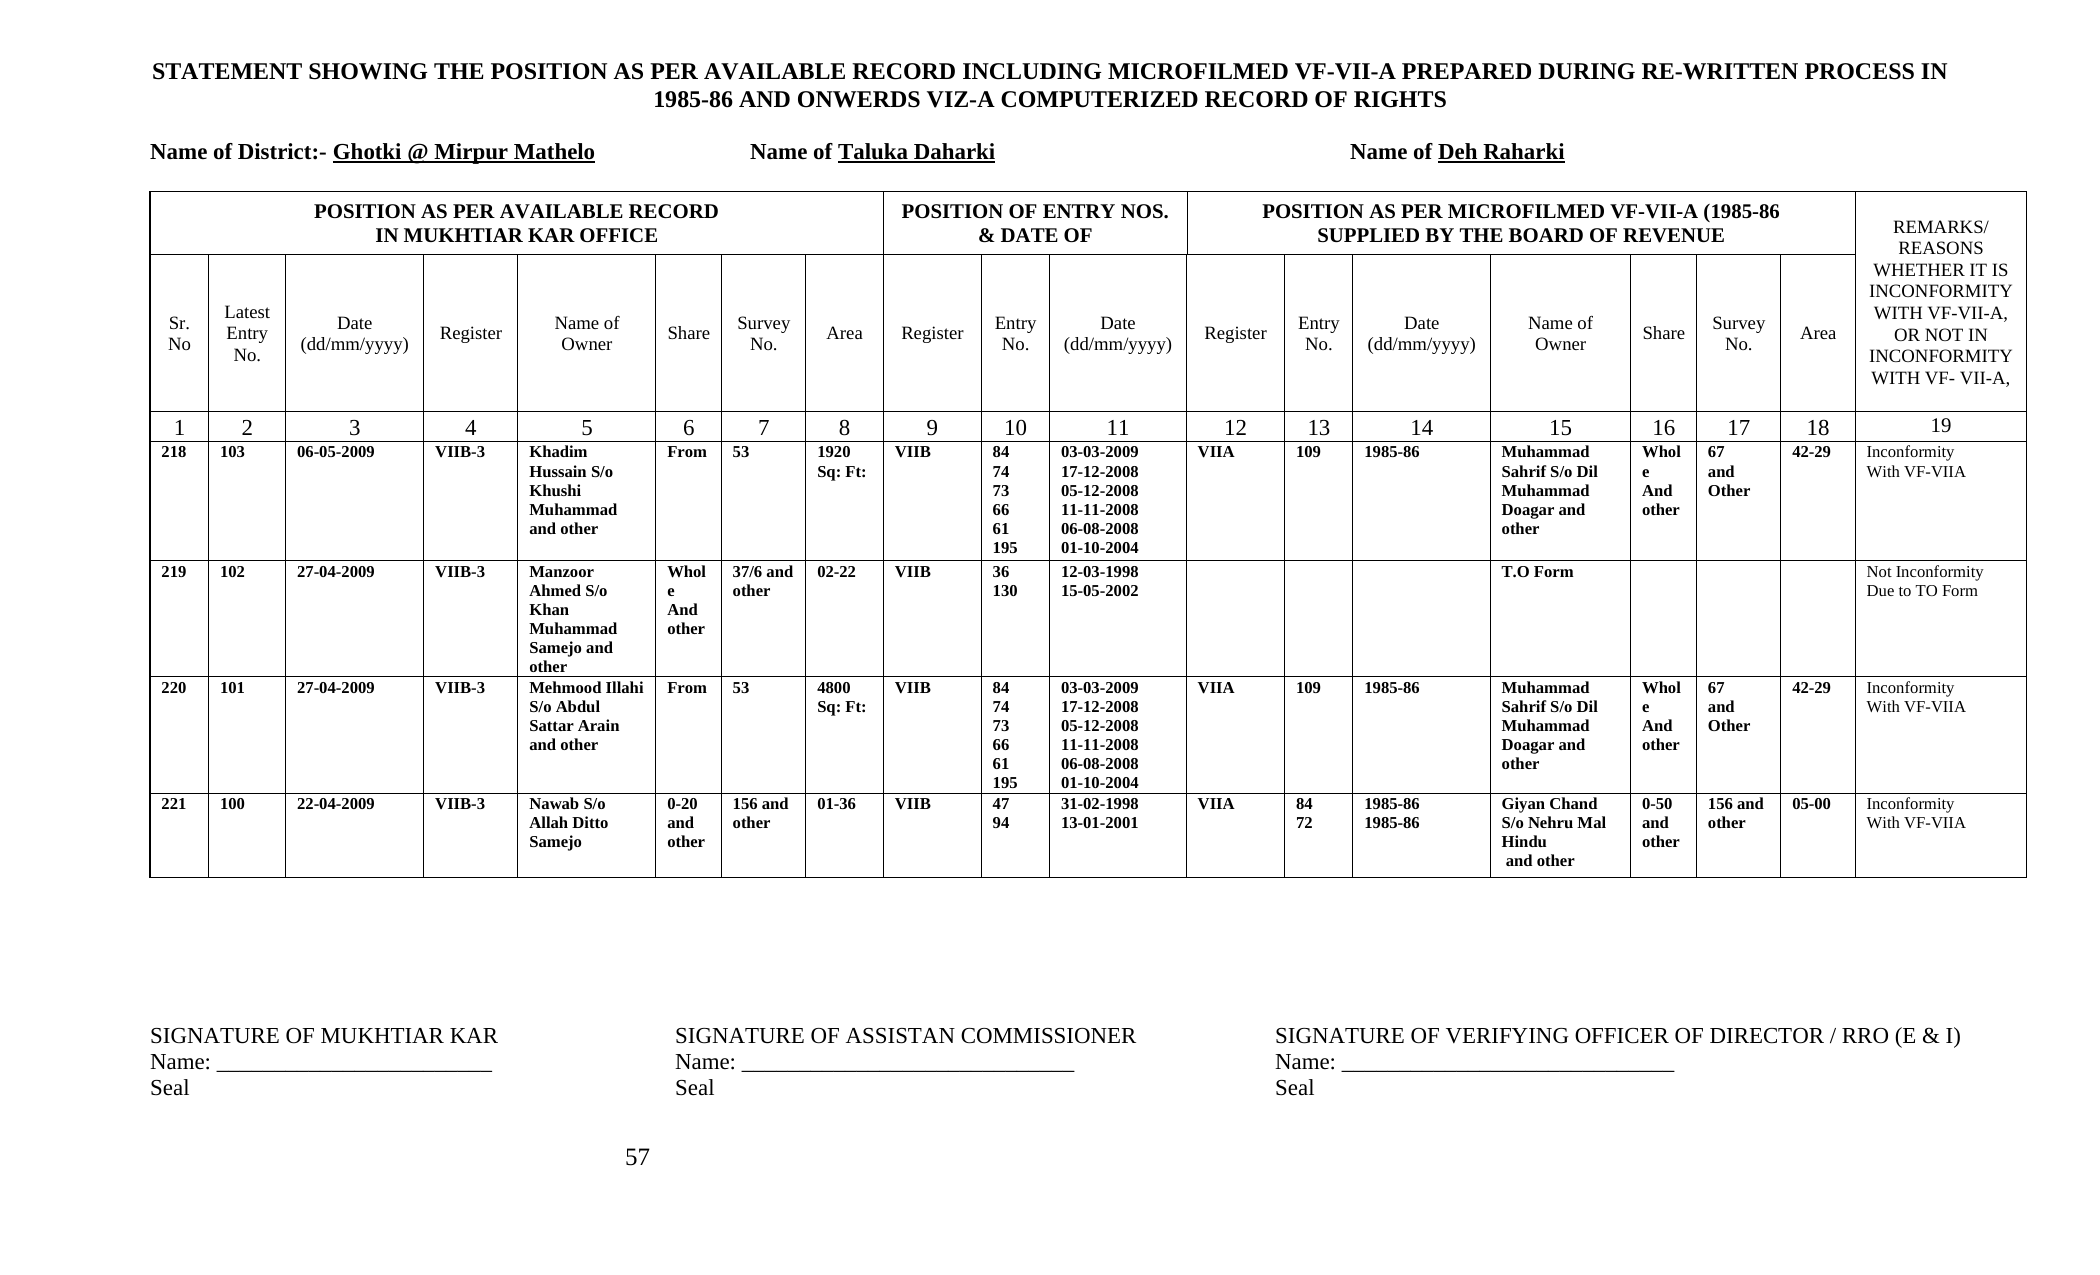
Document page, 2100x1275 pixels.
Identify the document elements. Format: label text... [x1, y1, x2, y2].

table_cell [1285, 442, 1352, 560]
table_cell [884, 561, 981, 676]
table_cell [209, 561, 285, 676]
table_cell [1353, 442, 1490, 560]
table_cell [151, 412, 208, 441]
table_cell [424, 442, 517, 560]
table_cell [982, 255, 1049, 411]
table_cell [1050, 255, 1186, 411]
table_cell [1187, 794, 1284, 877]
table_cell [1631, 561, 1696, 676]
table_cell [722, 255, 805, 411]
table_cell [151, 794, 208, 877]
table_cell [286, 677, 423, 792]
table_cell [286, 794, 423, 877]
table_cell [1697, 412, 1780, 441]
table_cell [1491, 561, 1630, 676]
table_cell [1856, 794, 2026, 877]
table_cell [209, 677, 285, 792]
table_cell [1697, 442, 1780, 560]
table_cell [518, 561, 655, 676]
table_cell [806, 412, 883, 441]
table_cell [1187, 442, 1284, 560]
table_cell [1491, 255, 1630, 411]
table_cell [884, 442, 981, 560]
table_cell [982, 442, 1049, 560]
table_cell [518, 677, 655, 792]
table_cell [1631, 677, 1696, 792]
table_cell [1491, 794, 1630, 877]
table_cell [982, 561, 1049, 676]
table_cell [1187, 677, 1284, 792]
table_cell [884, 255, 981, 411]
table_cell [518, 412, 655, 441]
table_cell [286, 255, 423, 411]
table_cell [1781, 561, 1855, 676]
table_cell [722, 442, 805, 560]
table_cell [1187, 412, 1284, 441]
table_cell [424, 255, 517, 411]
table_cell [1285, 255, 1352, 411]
text SIGNATURE OF MUKHTIAR KAR SIGNATURE OF ASSISTAN COMMISSIONER SIGNATURE OF VERIFYING OFFICER OF DIRECTOR / RRO (E & I) [150, 1022, 2034, 1048]
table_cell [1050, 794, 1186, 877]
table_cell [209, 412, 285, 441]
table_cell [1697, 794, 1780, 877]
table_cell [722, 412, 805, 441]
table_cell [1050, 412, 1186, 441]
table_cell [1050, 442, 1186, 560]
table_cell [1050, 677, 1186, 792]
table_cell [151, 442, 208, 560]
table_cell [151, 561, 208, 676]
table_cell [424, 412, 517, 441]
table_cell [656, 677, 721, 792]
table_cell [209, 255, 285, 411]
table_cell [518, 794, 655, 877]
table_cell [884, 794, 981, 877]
text Name of District:- Ghotki @ Mirpur Mathelo Name of Taluka Daharki Name of Deh Raharki [150, 138, 1984, 165]
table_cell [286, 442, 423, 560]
text Name: ________________________ Name: _____________________________ Name: _____________________________ [150, 1048, 1950, 1074]
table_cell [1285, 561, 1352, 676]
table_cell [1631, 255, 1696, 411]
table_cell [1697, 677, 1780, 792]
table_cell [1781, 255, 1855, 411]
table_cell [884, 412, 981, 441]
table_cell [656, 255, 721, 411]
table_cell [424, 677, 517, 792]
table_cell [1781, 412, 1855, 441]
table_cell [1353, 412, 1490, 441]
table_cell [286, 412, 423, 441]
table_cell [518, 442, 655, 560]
text STATEMENT SHOWING THE POSITION AS PER AVAILABLE RECORD INCLUDING MICROFILMED VF-VII-A PREPARED DURING RE-WRITTEN PROCESS IN 1985-86 AND ONWERDS VIZ-A COMPUTERIZED RECORD OF RIGHTS [150, 57, 1950, 112]
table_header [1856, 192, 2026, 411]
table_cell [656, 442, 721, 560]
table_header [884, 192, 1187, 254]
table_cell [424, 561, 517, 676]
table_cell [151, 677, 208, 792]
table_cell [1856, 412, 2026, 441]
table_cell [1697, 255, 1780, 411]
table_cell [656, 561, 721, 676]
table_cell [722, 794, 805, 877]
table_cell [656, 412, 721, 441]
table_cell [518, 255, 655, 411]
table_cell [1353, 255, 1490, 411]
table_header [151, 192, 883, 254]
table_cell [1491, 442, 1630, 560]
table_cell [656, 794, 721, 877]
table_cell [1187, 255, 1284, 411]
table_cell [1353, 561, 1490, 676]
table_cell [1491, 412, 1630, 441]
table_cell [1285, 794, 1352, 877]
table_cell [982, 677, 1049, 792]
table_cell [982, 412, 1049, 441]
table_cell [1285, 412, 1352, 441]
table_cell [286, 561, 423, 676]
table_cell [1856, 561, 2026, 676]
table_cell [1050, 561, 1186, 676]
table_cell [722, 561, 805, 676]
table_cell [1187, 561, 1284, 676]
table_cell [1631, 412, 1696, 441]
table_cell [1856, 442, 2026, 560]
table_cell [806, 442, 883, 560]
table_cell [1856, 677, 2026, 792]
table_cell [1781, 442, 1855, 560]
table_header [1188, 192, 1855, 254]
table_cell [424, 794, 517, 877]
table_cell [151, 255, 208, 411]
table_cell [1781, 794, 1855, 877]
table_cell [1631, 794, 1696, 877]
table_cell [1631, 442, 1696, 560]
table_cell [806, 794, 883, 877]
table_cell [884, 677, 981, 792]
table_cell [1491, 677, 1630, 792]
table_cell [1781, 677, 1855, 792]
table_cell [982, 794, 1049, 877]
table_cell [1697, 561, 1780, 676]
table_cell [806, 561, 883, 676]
text Seal Seal Seal [150, 1074, 1950, 1101]
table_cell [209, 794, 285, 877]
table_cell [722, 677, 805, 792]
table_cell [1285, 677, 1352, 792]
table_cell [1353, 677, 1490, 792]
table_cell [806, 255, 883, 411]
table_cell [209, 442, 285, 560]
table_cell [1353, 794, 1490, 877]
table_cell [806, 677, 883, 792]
